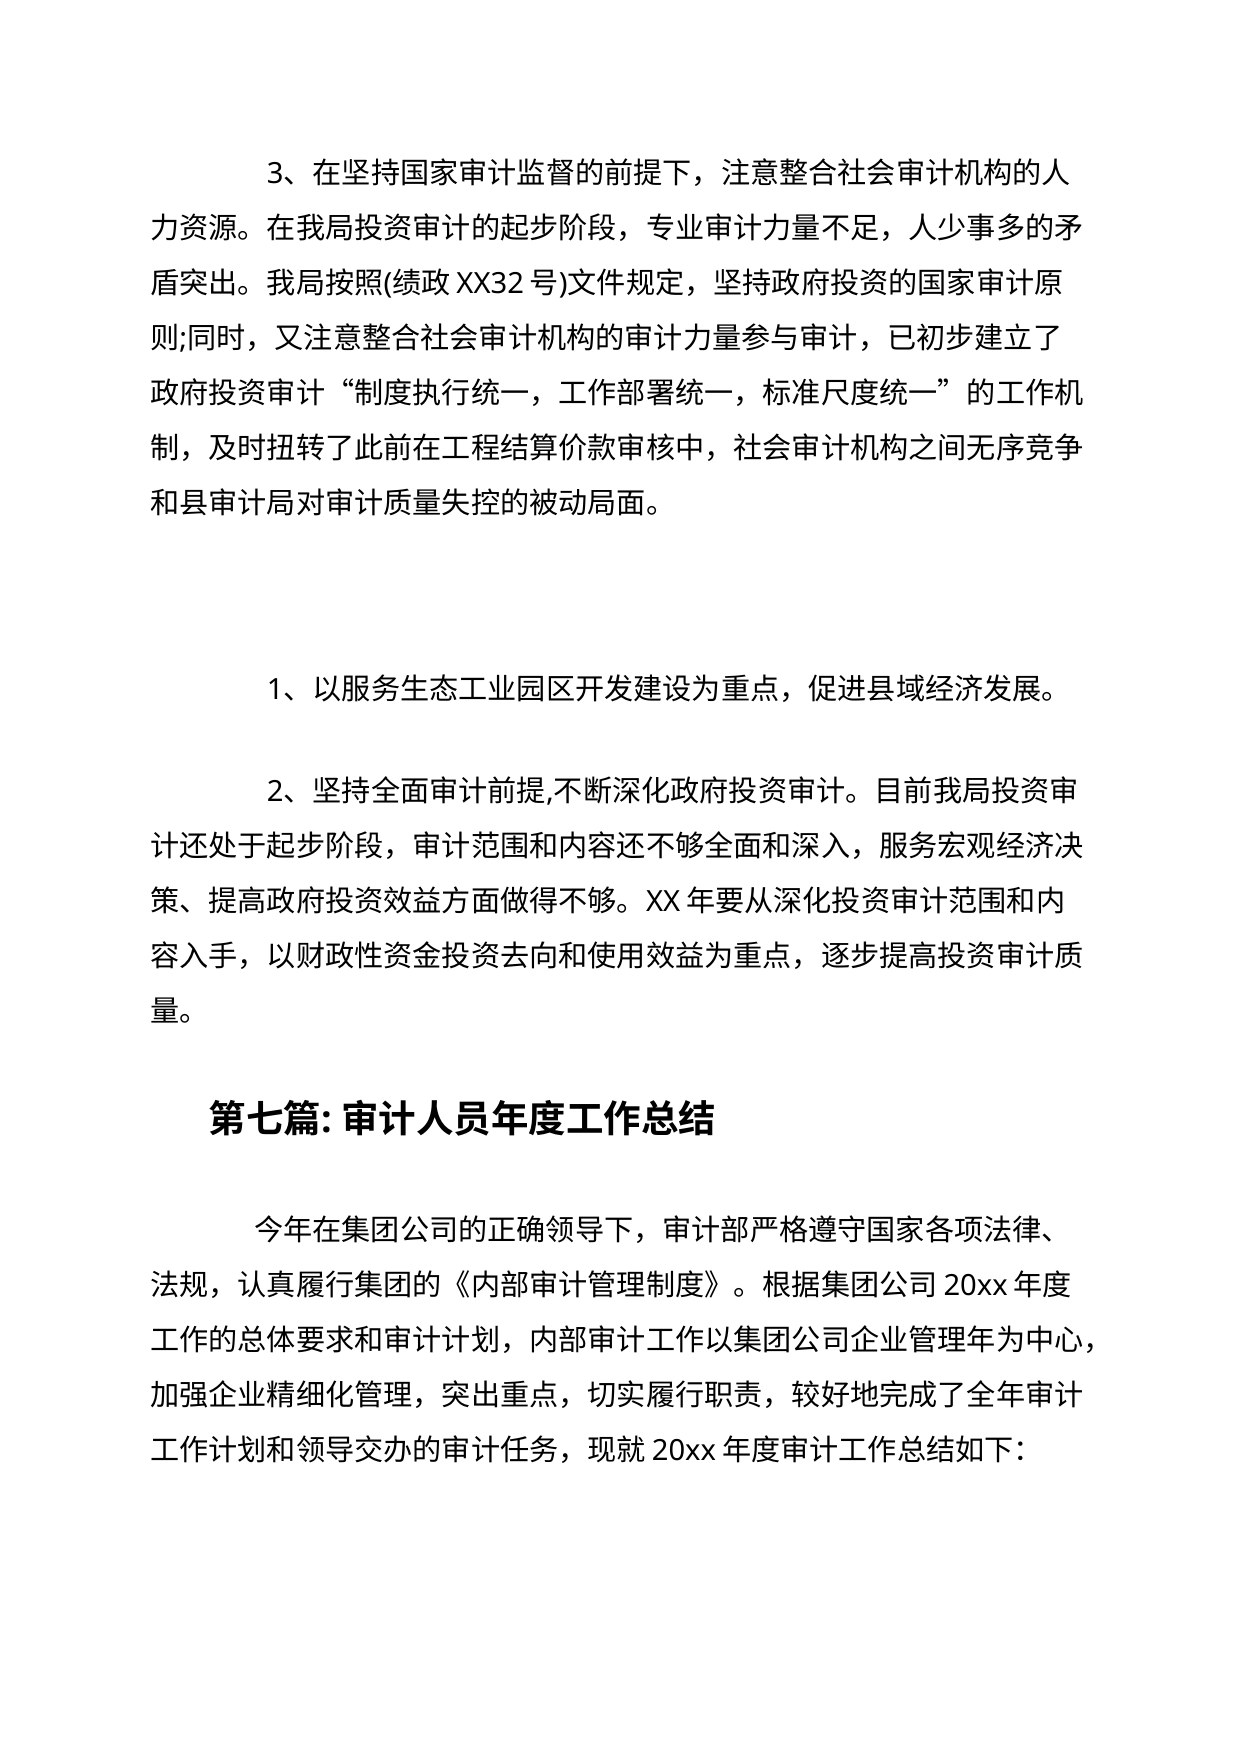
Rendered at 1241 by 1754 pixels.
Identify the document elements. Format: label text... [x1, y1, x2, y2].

text 第七篇: 审计人员年度工作总结 [150, 1089, 1090, 1144]
text 今年在集团公司的正确领导下，审计部严格遵守国家各项法律、法规，认真履行集团的《内部审计管理制度》。根据集团公司20xx年度工作的总体要求和审计计划，内部审计工作以集团公司企业管理年为中心，加强企业精细化管理，突出重点，切实履行职责，较好地完成了全年审计工作计划和领导交办的审计任务，现就20xx年度审计工作总结如下： [150, 1207, 1090, 1469]
text 2、坚持全面审计前提,不断深化政府投资审计。目前我局投资审计还处于起步阶段，审计范围和内容还不够全面和深入，服务宏观经济决策、提高政府投资效益方面做得不够。XX年要从深化投资审计范围和内容入手，以财政性资金投资去向和使用效益为重点，逐步提高投资审计质量。 [150, 768, 1090, 1030]
text 1、以服务生态工业园区开发建设为重点，促进县域经济发展。 [150, 666, 1090, 708]
text 3、在坚持国家审计监督的前提下，注意整合社会审计机构的人力资源。在我局投资审计的起步阶段，专业审计力量不足，人少事多的矛盾突出。我局按照(绩政XX32号)文件规定，坚持政府投资的国家审计原则;同时，又注意整合社会审计机构的审计力量参与审计，已初步建立了政府投资审计“制度执行统一，工作部署统一，标准尺度统一”的工作机制，及时扭转了此前在工程结算价款审核中，社会审计机构之间无序竞争和县审计局对审计质量失控的被动局面。 [150, 150, 1090, 522]
